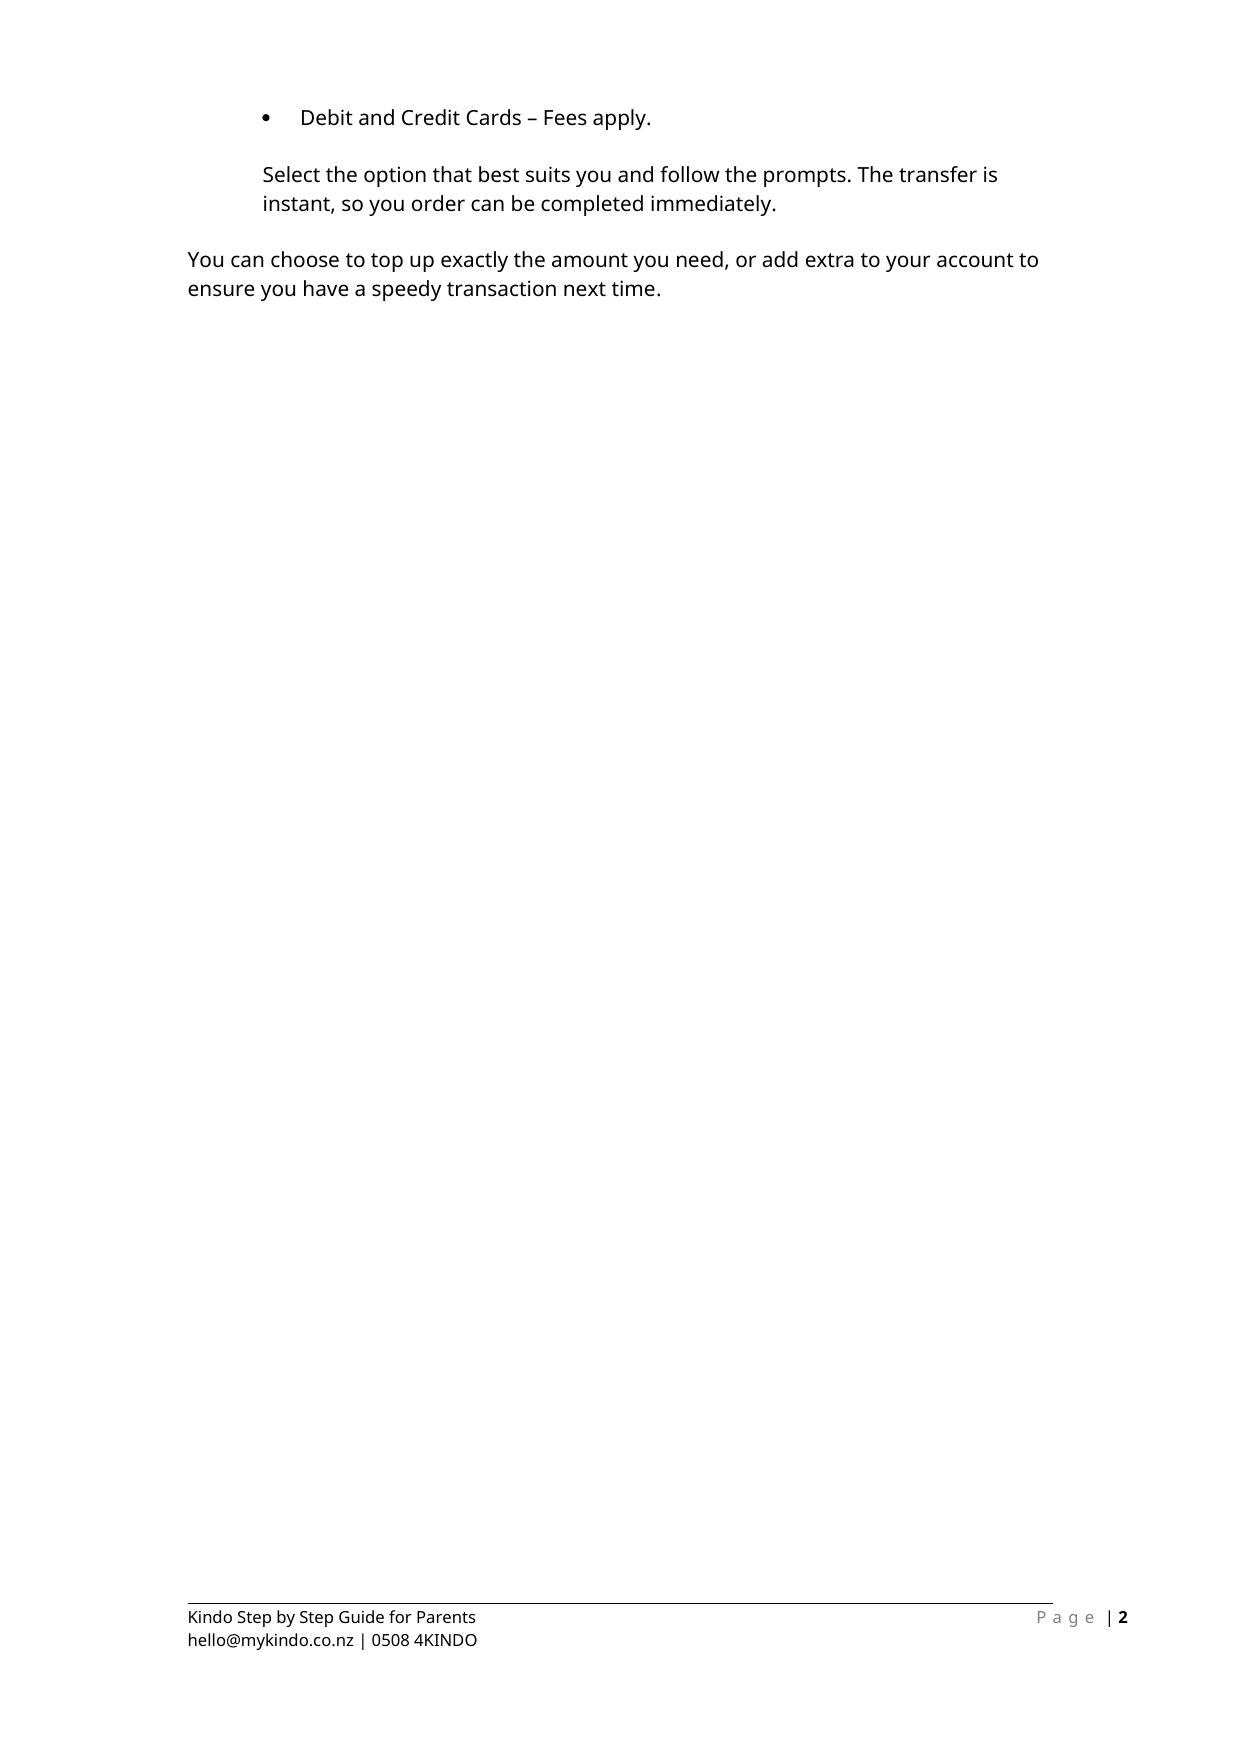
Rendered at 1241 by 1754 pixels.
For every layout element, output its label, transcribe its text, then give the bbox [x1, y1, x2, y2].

text You can choose to top up exactly the amount you need, or add extra to your account to ensure you have a speedy transaction next time. [187, 246, 1053, 302]
list Debit and Credit Cards – Fees apply. [262, 103, 1053, 132]
text Select the option that best suits you and follow the prompts. The transfer is instant, so you order can be completed immediately. [262, 160, 1053, 217]
